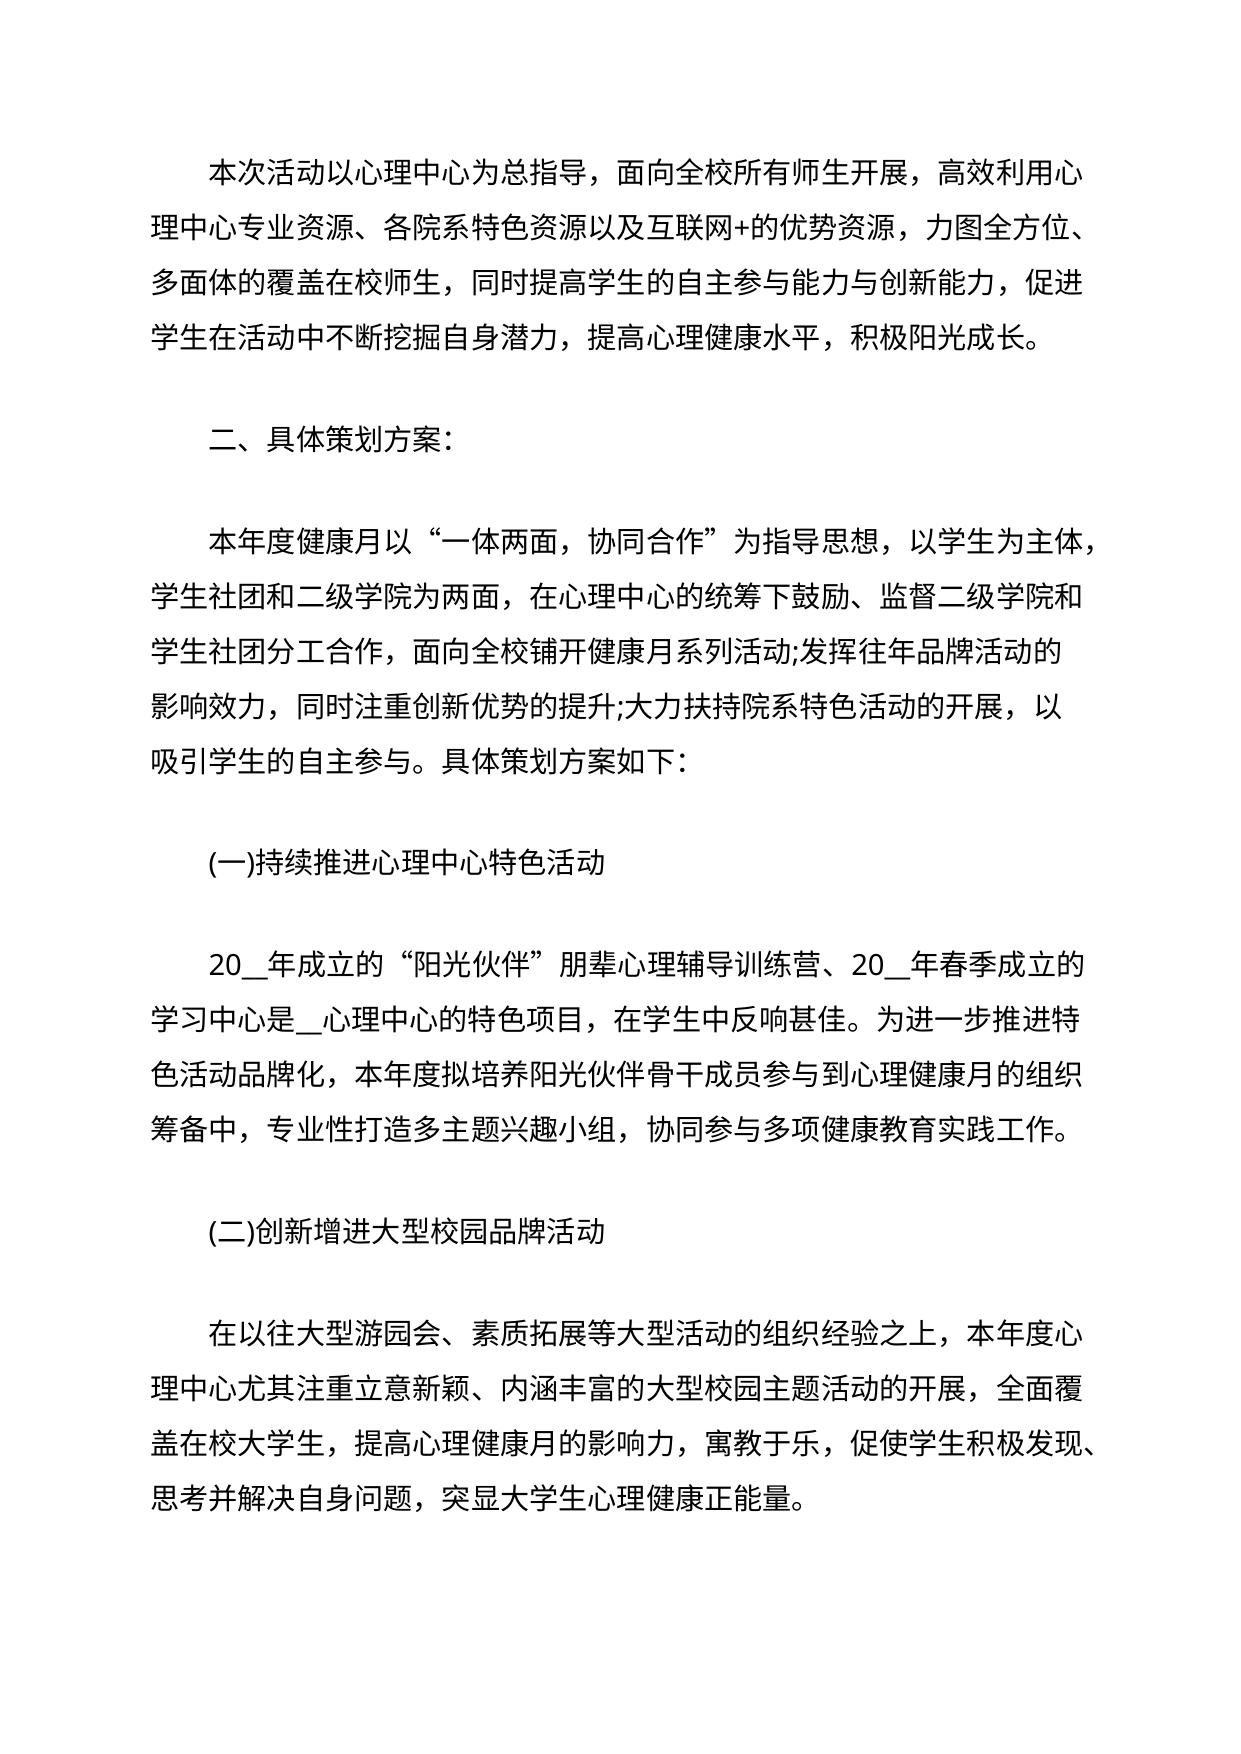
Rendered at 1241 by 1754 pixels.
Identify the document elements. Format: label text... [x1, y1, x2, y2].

text 在以往大型游园会、素质拓展等大型活动的组织经验之上，本年度心理中心尤其注重立意新颖、内涵丰富的大型校园主题活动的开展，全面覆盖在校大学生，提高心理健康月的影响力，寓教于乐，促使学生积极发现、思考并解决自身问题，突显大学生心理健康正能量。 [150, 1311, 1090, 1517]
text 本年度健康月以“一体两面，协同合作”为指导思想，以学生为主体，学生社团和二级学院为两面，在心理中心的统筹下鼓励、监督二级学院和学生社团分工合作，面向全校铺开健康月系列活动;发挥往年品牌活动的影响效力，同时注重创新优势的提升;大力扶持院系特色活动的开展，以吸引学生的自主参与。具体策划方案如下： [150, 518, 1090, 780]
text 二、具体策划方案： [150, 417, 1090, 459]
text (一)持续推进心理中心特色活动 [150, 840, 1090, 882]
text (二)创新增进大型校园品牌活动 [150, 1208, 1090, 1251]
text 本次活动以心理中心为总指导，面向全校所有师生开展，高效利用心理中心专业资源、各院系特色资源以及互联网+的优势资源，力图全方位、多面体的覆盖在校师生，同时提高学生的自主参与能力与创新能力，促进学生在活动中不断挖掘自身潜力，提高心理健康水平，积极阳光成长。 [150, 150, 1090, 357]
text 20__年成立的“阳光伙伴”朋辈心理辅导训练营、20__年春季成立的学习中心是__心理中心的特色项目，在学生中反响甚佳。为进一步推进特色活动品牌化，本年度拟培养阳光伙伴骨干成员参与到心理健康月的组织筹备中，专业性打造多主题兴趣小组，协同参与多项健康教育实践工作。 [150, 942, 1090, 1149]
